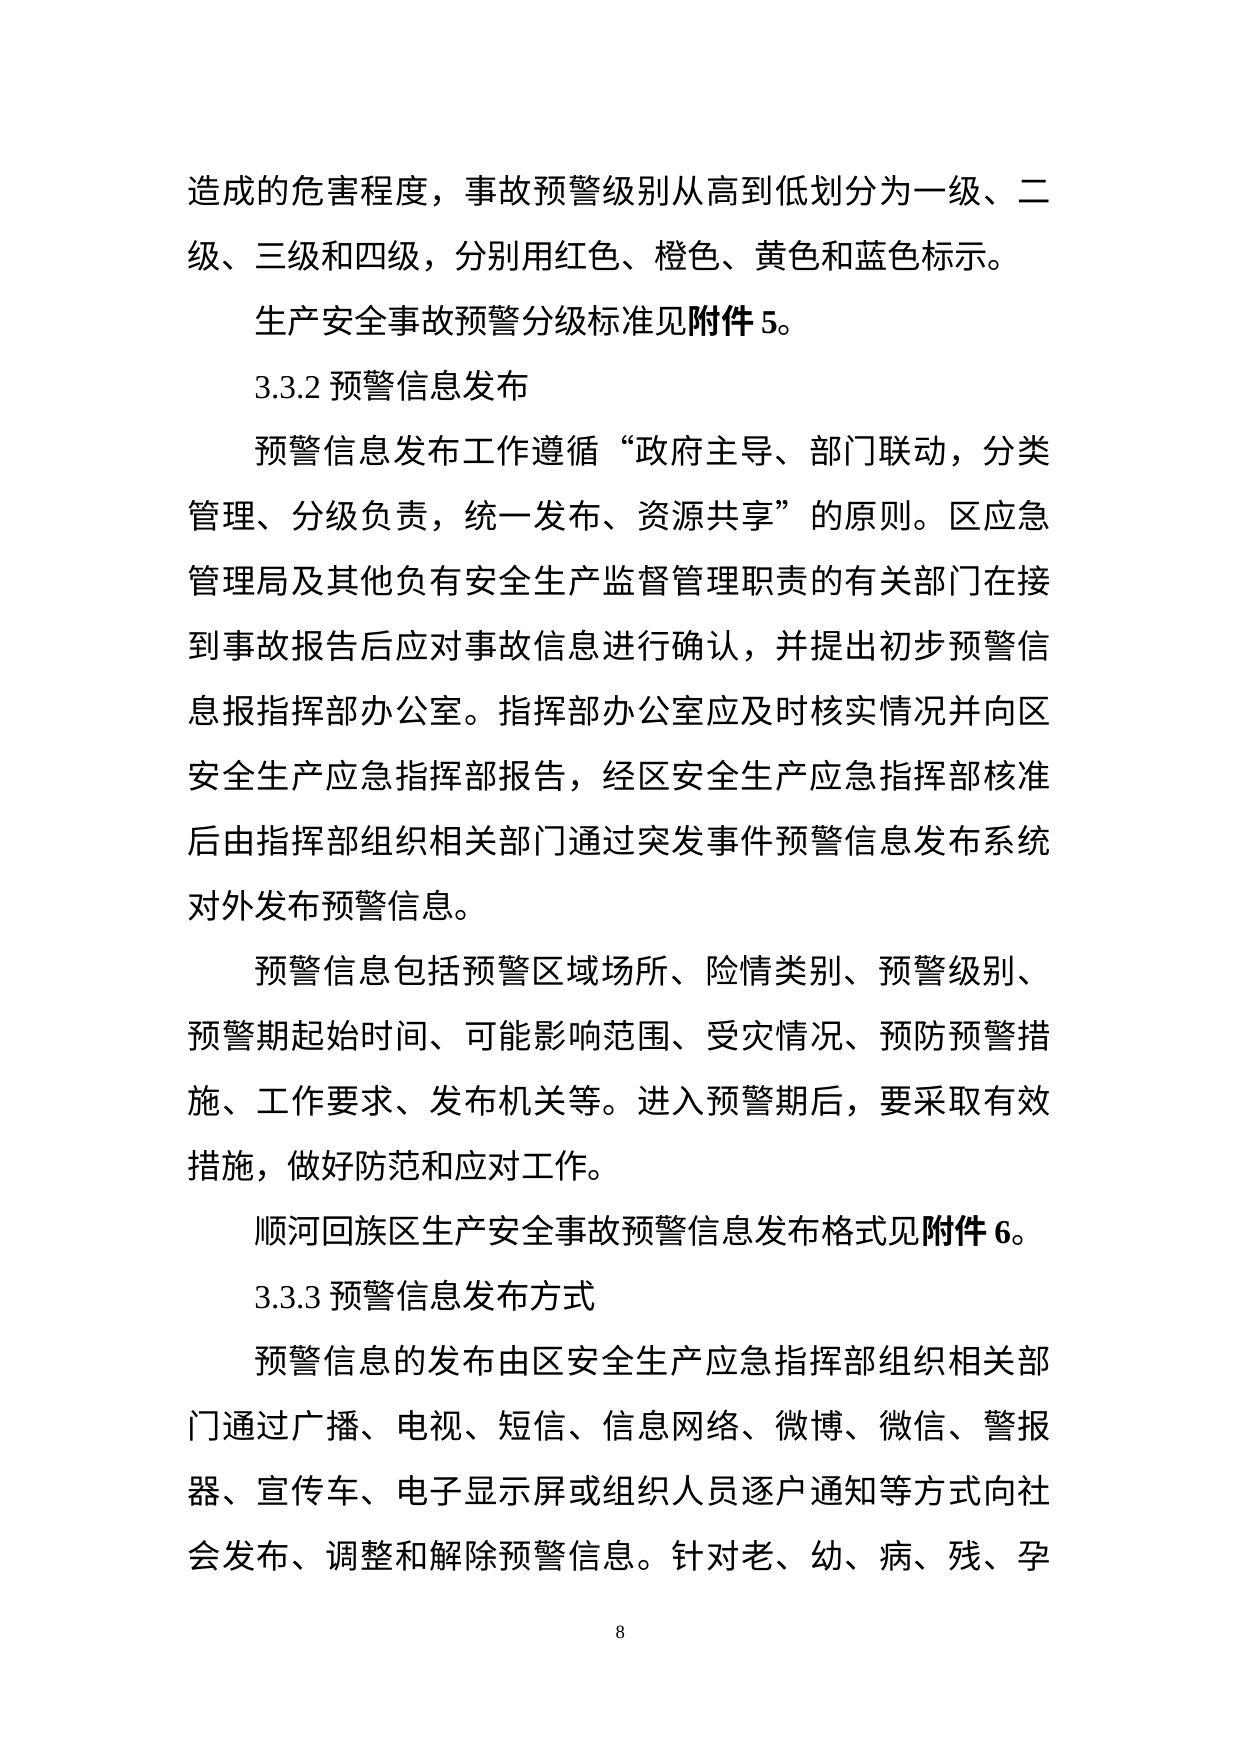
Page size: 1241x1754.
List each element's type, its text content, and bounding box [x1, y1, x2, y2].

subtitle 3.3.2 预警信息发布 [187, 351, 1053, 416]
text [187, 1326, 1053, 1586]
text 顺河回族区生产安全事故预警信息发布格式见附件6。 [187, 1196, 1053, 1261]
text 生产安全事故预警分级标准见附件5。 [187, 286, 1053, 351]
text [187, 156, 1053, 286]
subtitle 3.3.3 预警信息发布方式 [187, 1261, 1053, 1326]
text 预警信息包括预警区域场所、险情类别、预警级别、预警期起始时间、可能影响范围、受灾情况、预防预警措施、工作要求、发布机关等。进入预警期后，要采取有效措施，做好防范和应对工作。 [187, 936, 1053, 1196]
text 预警信息发布工作遵循“政府主导、部门联动，分类管理、分级负责，统一发布、资源共享”的原则。区应急管理局及其他负有安全生产监督管理职责的有关部门在接到事故报告后应对事故信息进行确认，并提出初步预警信息报指挥部办公室。指挥部办公室应及时核实情况并向区安全生产应急指挥部报告，经区安全生产应急指挥部核准后由指挥部组织相关部门通过突发事件预警信息发布系统对外发布预警信息。 [187, 416, 1053, 936]
